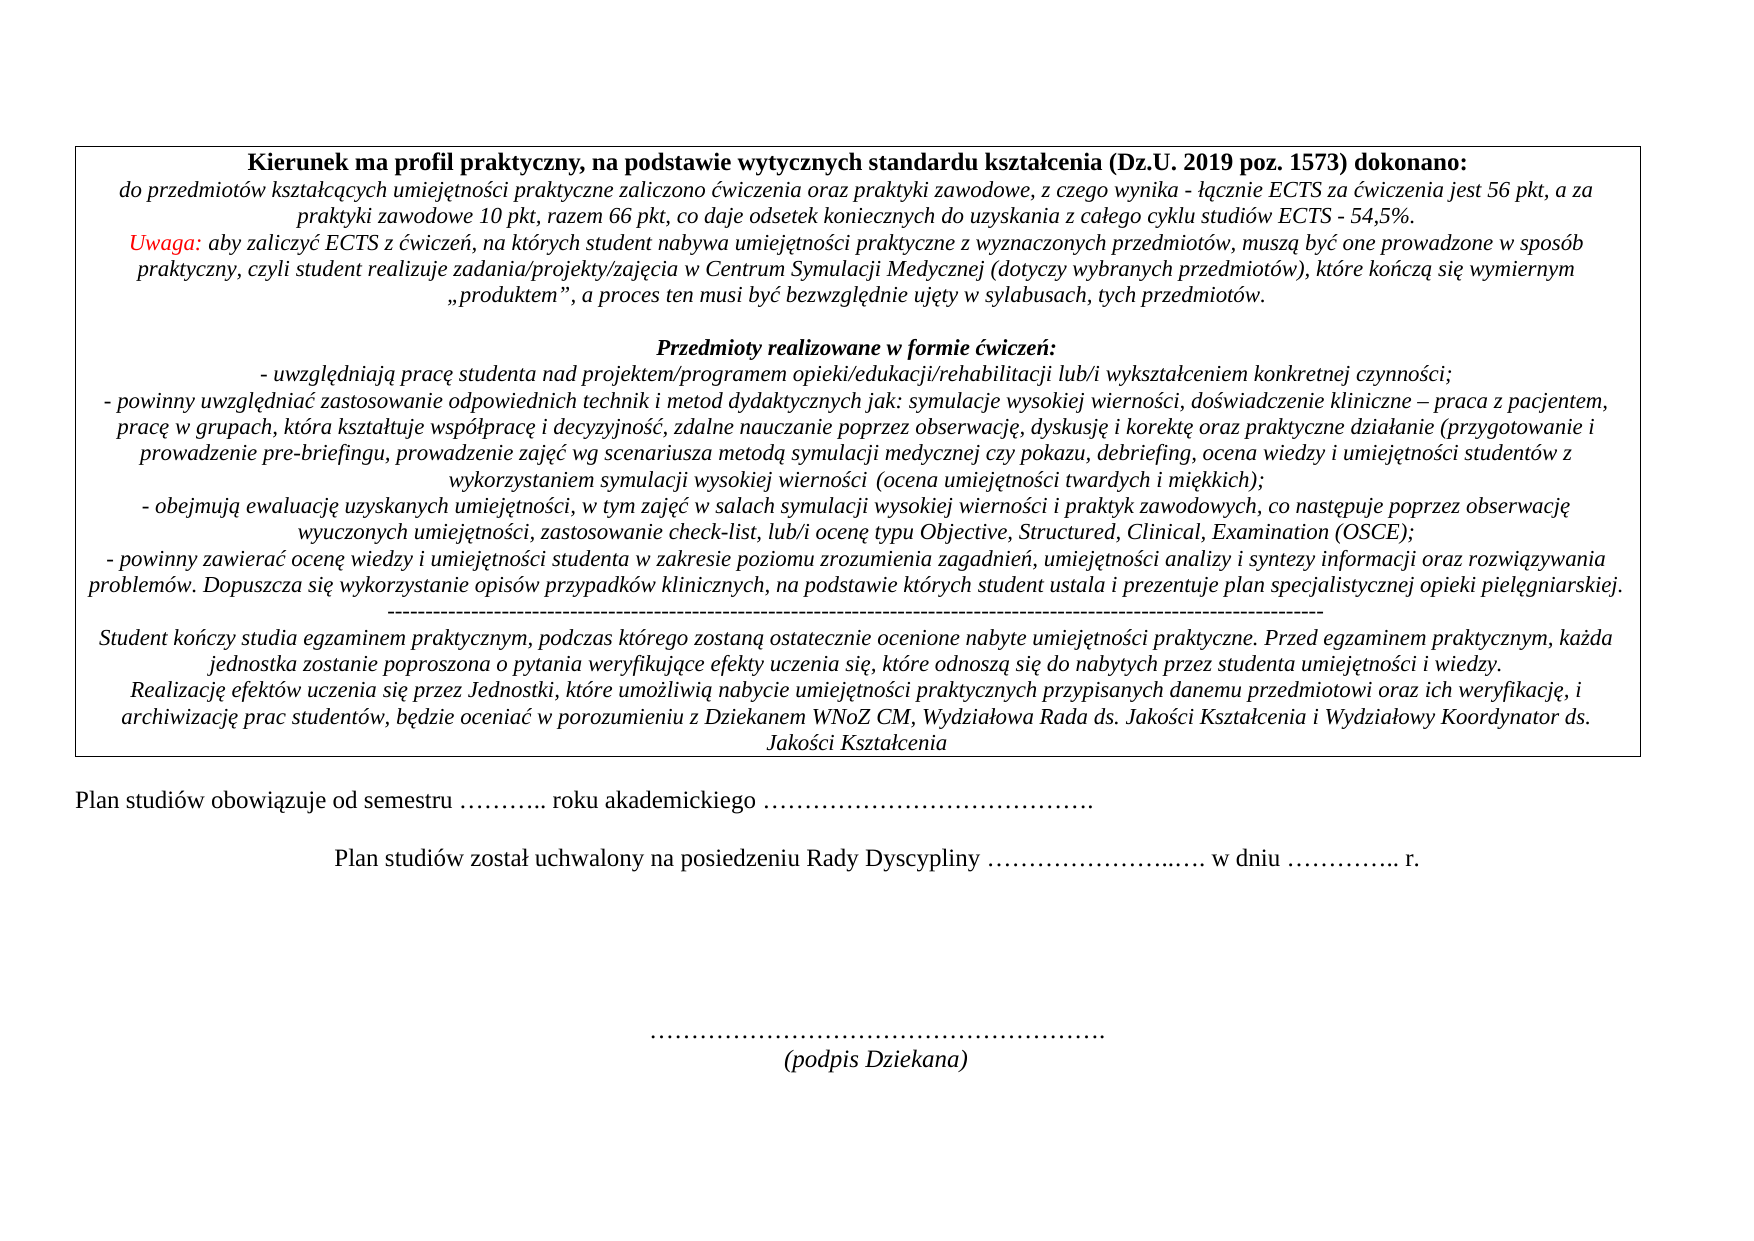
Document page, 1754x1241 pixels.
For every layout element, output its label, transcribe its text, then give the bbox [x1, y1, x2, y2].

text Plan studiów obowiązuje od semestru ……….. roku akademickiego …………………………………. [75, 785, 1679, 814]
text (podpis Dziekana) [75, 1044, 1679, 1073]
table_cell Kierunek ma profil praktyczny, na podstawie wytycznych standardu kształcenia (Dz.U. 2019 poz. 1573) dokonano: do przedmiotów kształcących umiejętności praktyczne zaliczono ćwiczenia oraz praktyki zawodowe, z czego wynika - łącznie ECTS za ćwiczenia jest 56 pkt, a za praktyki zawodowe 10 pkt, razem 66 pkt, co daje odsetek koniecznych do uzyskania z całego cyklu studiów ECTS - 54,5%. Uwaga: aby zaliczyć ECTS z ćwiczeń, na których student nabywa umiejętności praktyczne z wyznaczonych przedmiotów, muszą być one prowadzone w sposób praktyczny, czyli student realizuje zadania/projekty/zajęcia w Centrum Symulacji Medycznej (dotyczy wybranych przedmiotów), które kończą się wymiernym „produktem”, a proces ten musi być bezwzględnie ujęty w sylabusach, tych przedmiotów. Przedmioty realizowane w formie ćwiczeń: - uwzględniają pracę studenta nad projektem/programem opieki/edukacji/rehabilitacji lub/i wykształceniem konkretnej czynności; - powinny uwzględniać zastosowanie odpowiednich technik i metod dydaktycznych jak: symulacje wysokiej wierności, doświadczenie kliniczne – praca z pacjentem, pracę w grupach, która kształtuje współpracę i decyzyjność, zdalne nauczanie poprzez obserwację, dyskusję i korektę oraz praktyczne działanie (przygotowanie i prowadzenie pre-briefingu, prowadzenie zajęć wg scenariusza metodą symulacji medycznej czy pokazu, debriefing, ocena wiedzy i umiejętności studentów z wykorzystaniem symulacji wysokiej wierności (ocena umiejętności twardych i miękkich); - obejmują ewaluację uzyskanych umiejętności, w tym zajęć w salach symulacji wysokiej wierności i praktyk zawodowych, co następuje poprzez obserwację wyuczonych umiejętności, zastosowanie check-list, lub/i ocenę typu Objective, Structured, Clinical, Examination (OSCE); - powinny zawierać ocenę wiedzy i umiejętności studenta w zakresie poziomu zrozumienia zagadnień, umiejętności analizy i syntezy informacji oraz rozwiązywania problemów. Dopuszcza się wykorzystanie opisów przypadków klinicznych, na podstawie których student ustala i prezentuje plan specjalistycznej opieki pielęgniarskiej. --------------------------------------------------------------------------------------------------------------------------- Student kończy studia egzaminem praktycznym, podczas którego zostaną ostatecznie ocenione nabyte umiejętności praktyczne. Przed egzaminem praktycznym, każda jednostka zostanie poproszona o pytania weryfikujące efekty uczenia się, które odnoszą się do nabytych przez studenta umiejętności i wiedzy. Realizację efektów uczenia się przez Jednostki, które umożliwią nabycie umiejętności praktycznych przypisanych danemu przedmiotowi oraz ich weryfikację, i archiwizację prac studentów, będzie oceniać w porozumieniu z Dziekanem WNoZ CM, Wydziałowa Rada ds. Jakości Kształcenia i Wydziałowy Koordynator ds. Jakości Kształcenia [76, 147, 1640, 756]
text Plan studiów został uchwalony na posiedzeniu Rady Dyscypliny …………………..…. w dniu ………….. r. [75, 843, 1679, 872]
text ………………………………………………. [75, 1015, 1679, 1044]
